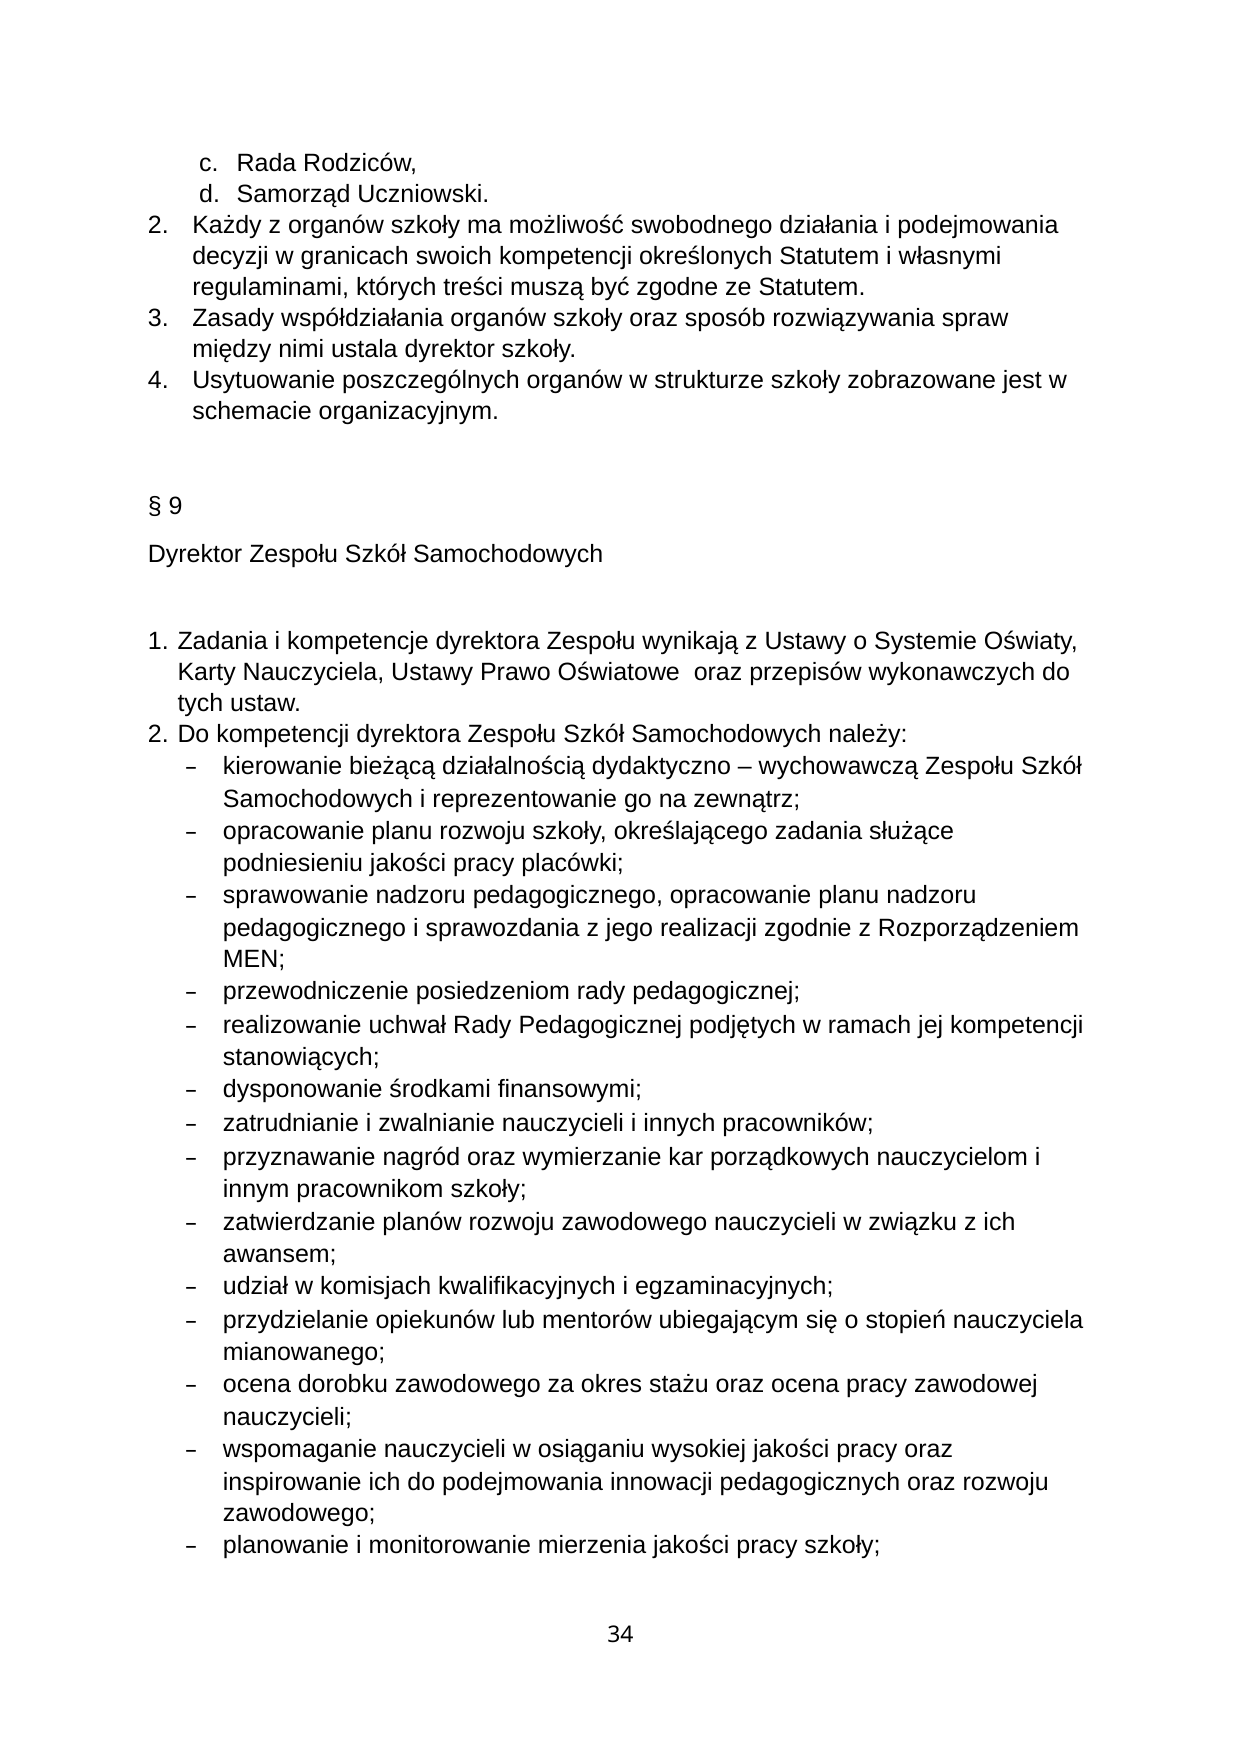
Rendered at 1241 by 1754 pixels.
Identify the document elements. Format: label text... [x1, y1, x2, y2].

list zatrudnianie i zwalnianie nauczycieli i innych pracowników; [185, 1107, 1093, 1138]
list Zasady współdziałania organów szkoły oraz sposób rozwiązywania spraw między nimi ustala dyrektor szkoły. [148, 303, 1093, 363]
list udział w komisjach kwalifikacyjnych i egzaminacyjnych; [185, 1270, 1093, 1301]
list Każdy z organów szkoły ma możliwość swobodnego działania i podejmowania decyzji w granicach swoich kompetencji określonych Statutem i własnymi regulaminami, których treści muszą być zgodne ze Statutem. [148, 210, 1093, 301]
subtitle § 9 [148, 491, 1093, 520]
list przydzielanie opiekunów lub mentorów ubiegającym się o stopień nauczyciela mianowanego; [185, 1304, 1093, 1366]
list przyznawanie nagród oraz wymierzanie kar porządkowych nauczycielom i innym pracownikom szkoły; [185, 1141, 1093, 1203]
list kierowanie bieżącą działalnością dydaktyczno – wychowawczą Zespołu Szkół Samochodowych i reprezentowanie go na zewnątrz; [185, 750, 1093, 813]
list ocena dorobku zawodowego za okres stażu oraz ocena pracy zawodowej nauczycieli; [185, 1368, 1093, 1431]
list dysponowanie środkami finansowymi; [185, 1073, 1093, 1105]
list Samorząd Uczniowski. [199, 179, 1093, 207]
list realizowanie uchwał Rady Pedagogicznej podjętych w ramach jej kompetencji stanowiących; [185, 1009, 1093, 1071]
list opracowanie planu rozwoju szkoły, określającego zadania służące podniesieniu jakości pracy placówki; [185, 815, 1093, 877]
list Zadania i kompetencje dyrektora Zespołu wynikają z Ustawy o Systemie Oświaty, Karty Nauczyciela, Ustawy Prawo Oświatowe oraz przepisów wykonawczych do tych ustaw. [148, 626, 1093, 717]
list wspomaganie nauczycieli w osiąganiu wysokiej jakości pracy oraz inspirowanie ich do podejmowania innowacji pedagogicznych oraz rozwoju zawodowego; [185, 1433, 1093, 1526]
list sprawowanie nadzoru pedagogicznego, opracowanie planu nadzoru pedagogicznego i sprawozdania z jego realizacji zgodnie z Rozporządzeniem MEN; [185, 879, 1093, 973]
list przewodniczenie posiedzeniom rady pedagogicznej; [185, 975, 1093, 1006]
list planowanie i monitorowanie mierzenia jakości pracy szkoły; [185, 1529, 1093, 1560]
list Do kompetencji dyrektora Zespołu Szkół Samochodowych należy: [148, 719, 1093, 748]
list Usytuowanie poszczególnych organów w strukturze szkoły zobrazowane jest w schemacie organizacyjnym. [148, 365, 1093, 425]
subtitle Dyrektor Zespołu Szkół Samochodowych [148, 539, 1093, 568]
list Rada Rodziców, [199, 148, 1093, 176]
list zatwierdzanie planów rozwoju zawodowego nauczycieli w związku z ich awansem; [185, 1206, 1093, 1268]
